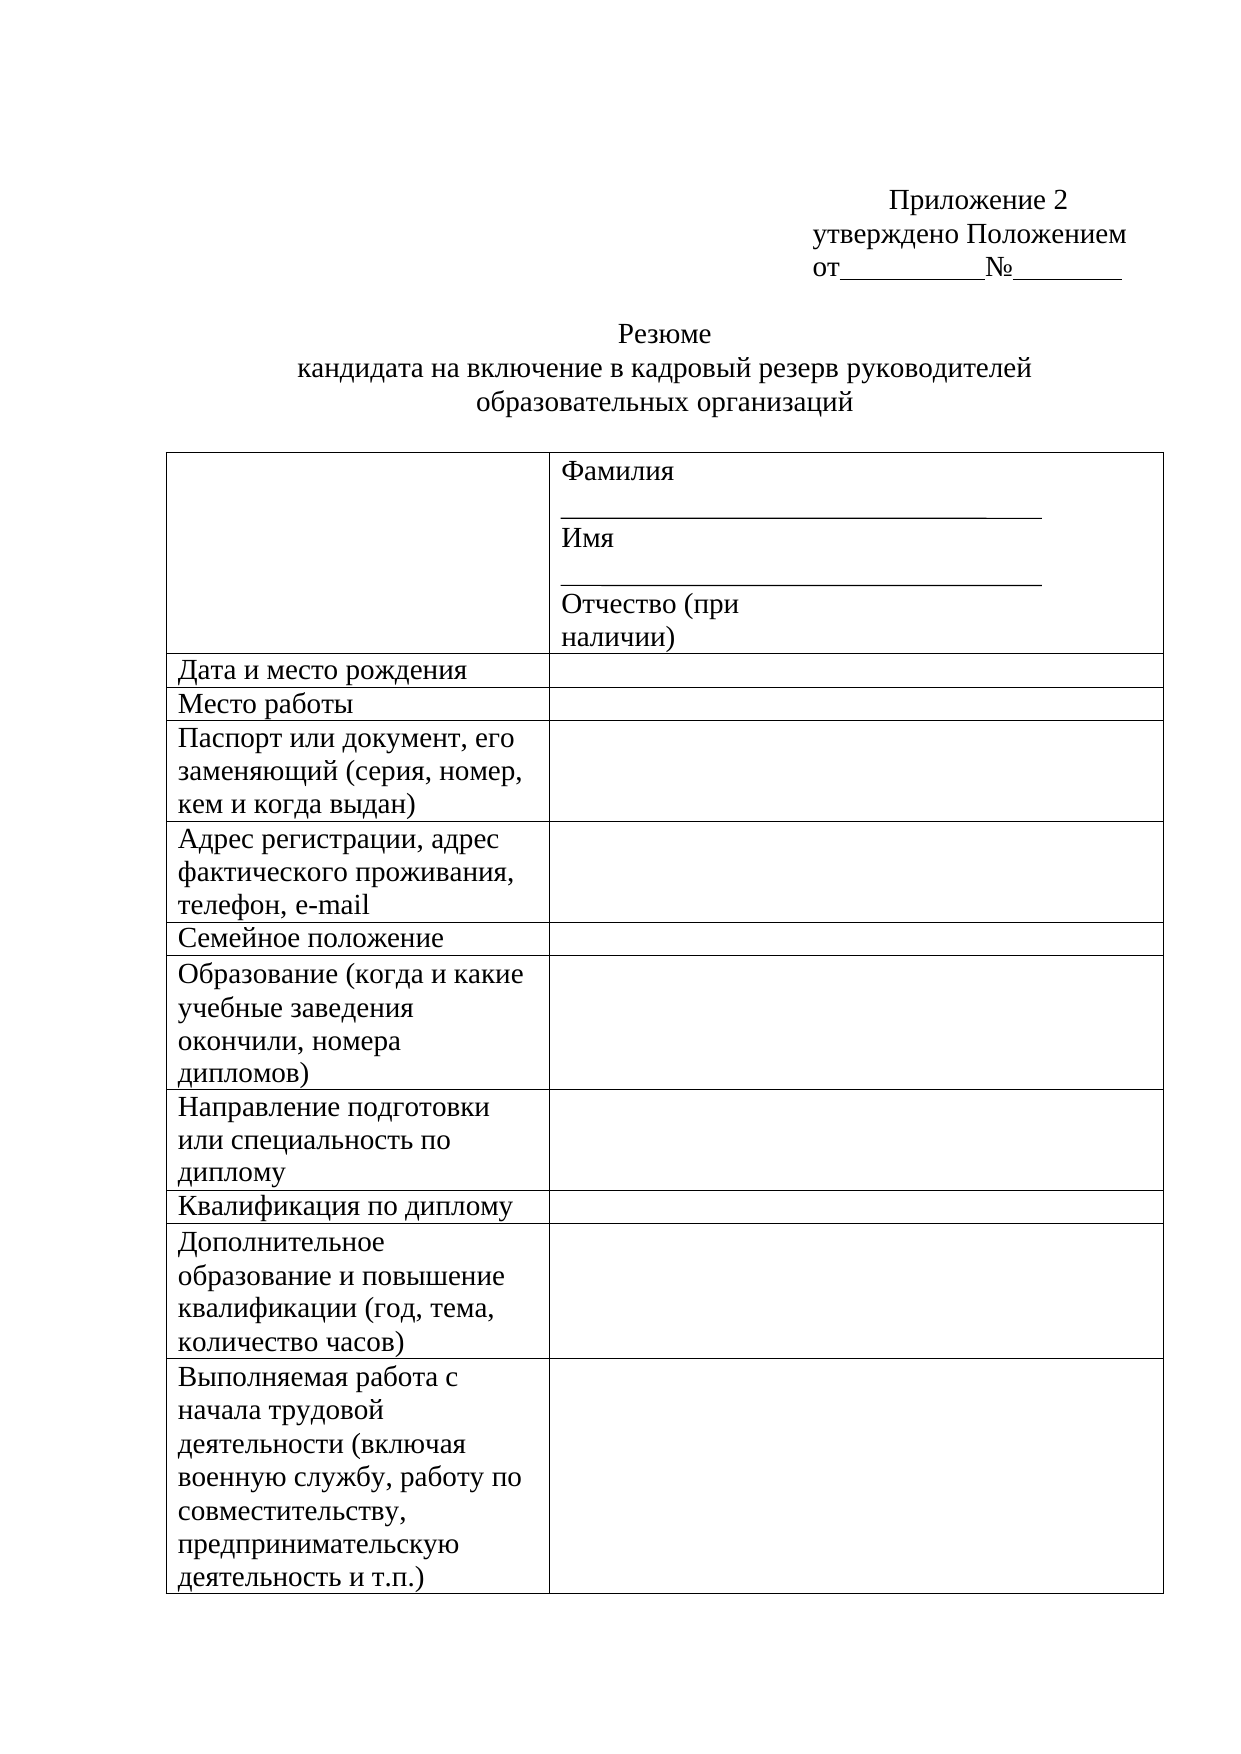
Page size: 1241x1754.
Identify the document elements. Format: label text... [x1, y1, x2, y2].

table_cell Адрес регистрации, адрес фактического проживания, телефон, e-mail [167, 822, 549, 922]
table_cell [550, 1224, 1163, 1358]
table_cell [550, 956, 1163, 1089]
table_header [167, 453, 549, 653]
table_cell [550, 822, 1163, 922]
table_cell Квалификация по диплому [167, 1191, 549, 1223]
table_cell Направление подготовки или специальность по диплому [167, 1090, 549, 1189]
table_cell [550, 1191, 1163, 1223]
table_cell [550, 1090, 1163, 1189]
table_cell [550, 923, 1163, 955]
table_cell [550, 654, 1163, 687]
text кандидата на включение в кадровый резерв руководителей образовательных организаций [295, 350, 1034, 417]
table_cell Место работы [167, 688, 549, 720]
table_cell [550, 1359, 1163, 1593]
table_cell Образование (когда и какие учебные заведения окончили, номера дипломов) [167, 956, 549, 1089]
text Резюме [182, 317, 1147, 350]
table_cell [550, 721, 1163, 821]
table_header Фамилия Имя Отчество (при наличии) [550, 453, 1163, 653]
table_cell Дополнительное образование и повышение квалификации (год, тема, количество часов) [167, 1224, 549, 1358]
text Приложение 2 утверждено Положением от № [812, 182, 1128, 283]
table_cell Семейное положение [167, 923, 549, 955]
table_cell Выполняемая работа с начала трудовой деятельности (включая военную службу, работу по совместительству, предпринимательскую деятельность и т.п.) [167, 1359, 549, 1593]
table_cell [550, 688, 1163, 720]
table_cell Паспорт или документ, его заменяющий (серия, номер, кем и когда выдан) [167, 721, 549, 821]
table_cell Дата и место рождения [167, 654, 549, 687]
